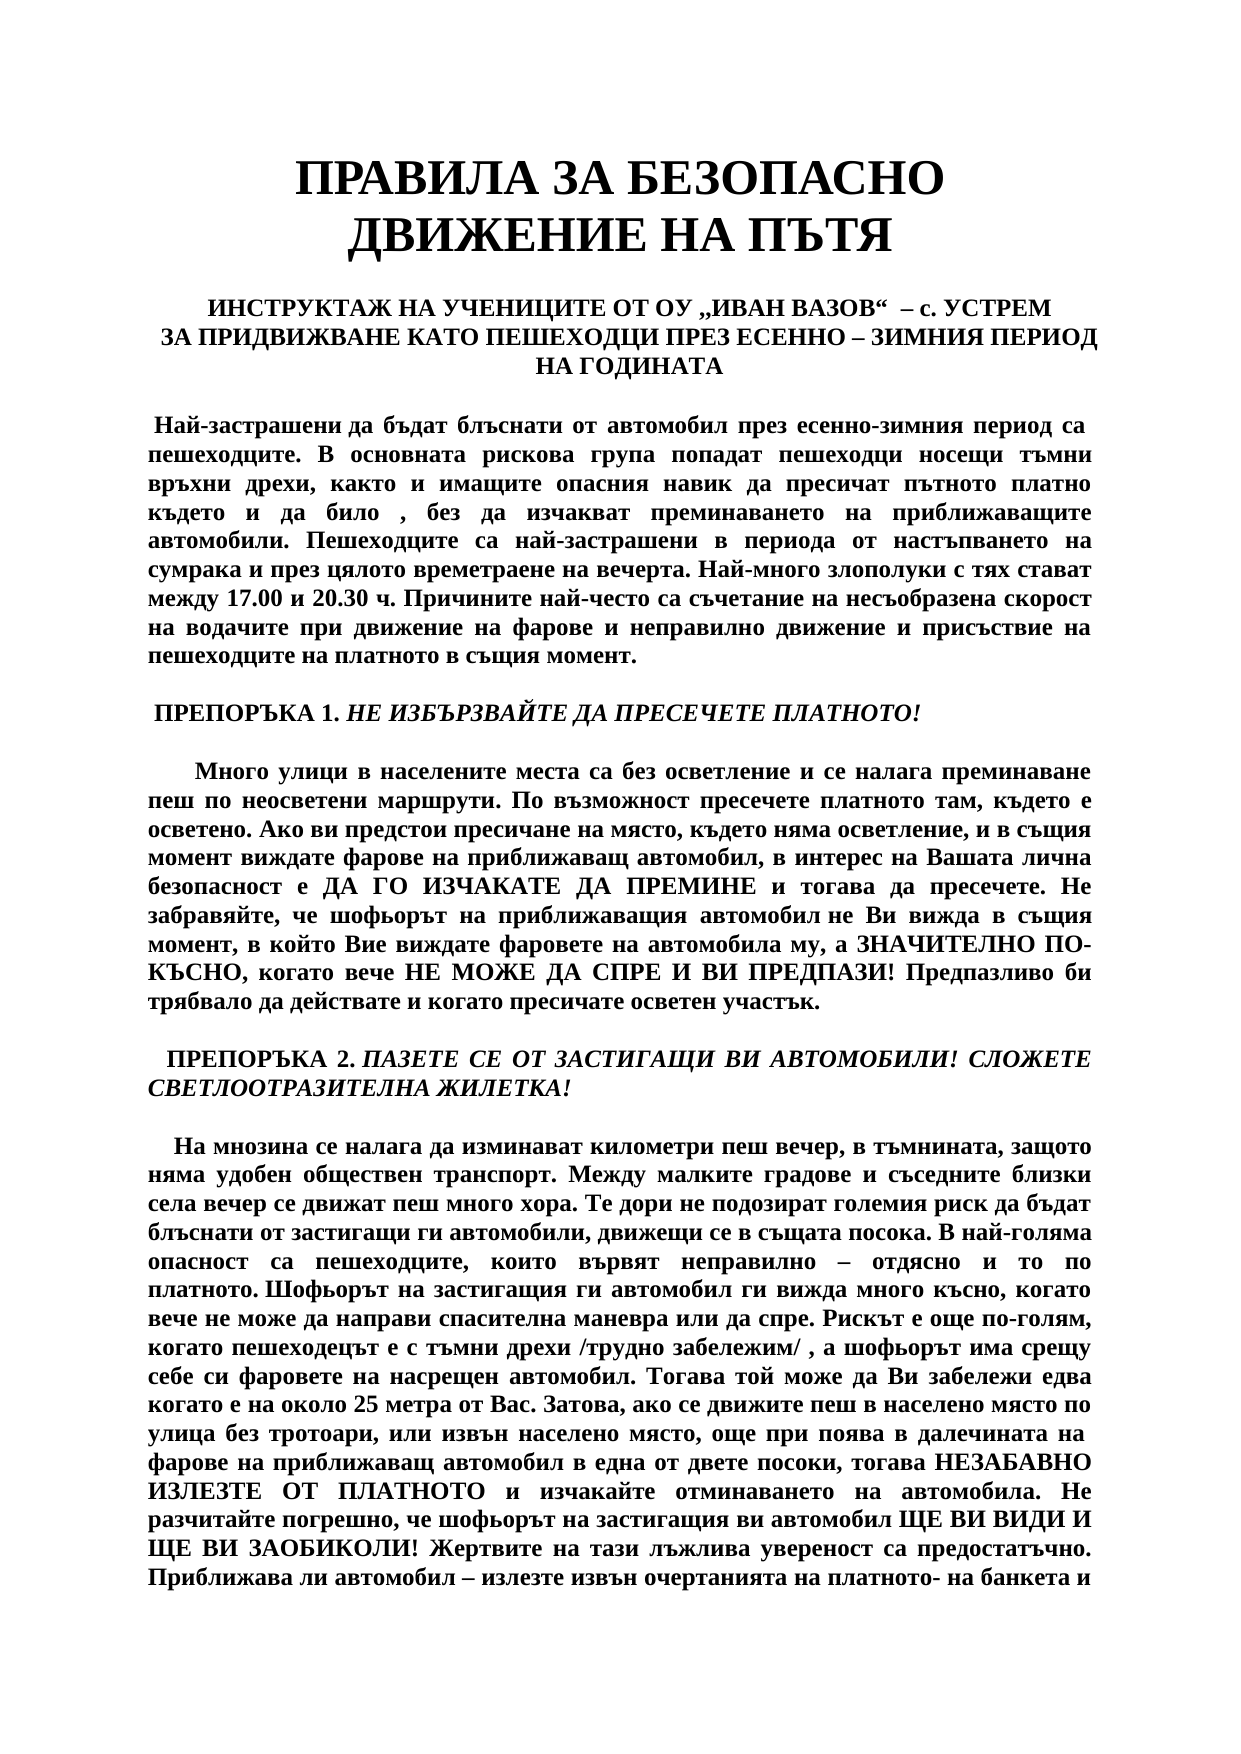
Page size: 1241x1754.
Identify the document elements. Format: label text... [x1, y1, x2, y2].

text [148, 1131, 1093, 1591]
text Най-застрашени да бъдат блъснати от автомобил през есенно-зимния период са пешеходците. В основната рискова група попадат пешеходци носещи тъмни връхни дрехи, както и имащите опасния навик да пресичат пътното платно където и да било , без да изчакват преминаването на приближаващите автомобили. Пешеходците са най-застрашени в периода от настъпването на сумрака и през цялото времетраене на вечерта. Най-много злополуки с тях стават между 17.00 и 20.30 ч. Причините най-често са съчетание на несъобразена скорост на водачите при движение на фарове и неправилно движение и присъствие на пешеходците на платното в същия момент. [148, 410, 1093, 669]
text Много улици в населените места са без осветление и се налага преминаване пеш по неосветени маршрути. По възможност пресечете платното там, където е осветено. Ако ви предстои пресичане на място, където няма осветление, и в същия момент виждате фарове на приближаващ автомобил, в интерес на Вашата лична безопасност е ДА ГО ИЗЧАКАТЕ ДА ПРЕМИНЕ и тогава да пресечете. Не забравяйте, че шофьорът на приближаващия автомобил не Ви вижда в същия момент, в който Вие виждате фаровете на автомобила му, а ЗНАЧИТЕЛНО ПО-КЪСНО, когато вече НЕ МОЖЕ ДА СПРЕ И ВИ ПРЕДПАЗИ! Предпазливо би трябвало да действате и когато пресичате осветен участък. [148, 756, 1093, 1015]
text ПРЕПОРЪКА 2. ПАЗЕТЕ СЕ ОТ ЗАСТИГАЩИ ВИ АВТОМОБИЛИ! СЛОЖЕТЕ СВЕТЛООТРАЗИТЕЛНА ЖИЛЕТКА! [148, 1044, 1093, 1102]
text ПРАВИЛА ЗА БЕЗОПАСНО ДВИЖЕНИЕ НА ПЪТЯ [148, 148, 1093, 263]
text ПРЕПОРЪКА 1. НЕ ИЗБЪРЗВАЙТЕ ДА ПРЕСЕЧЕТЕ ПЛАТНОТО! [148, 698, 1093, 727]
table_header ИНСТРУКТАЖ НА УЧЕНИЦИТЕ ОТ ОУ ,,ИВАН ВАЗОВ“ – с. УСТРЕМ ЗА ПРИДВИЖВАНЕ КАТО ПЕШЕХОДЦИ ПРЕЗ ЕСЕННО – ЗИМНИЯ ПЕРИОД НА ГОДИНАТА [136, 292, 1122, 381]
